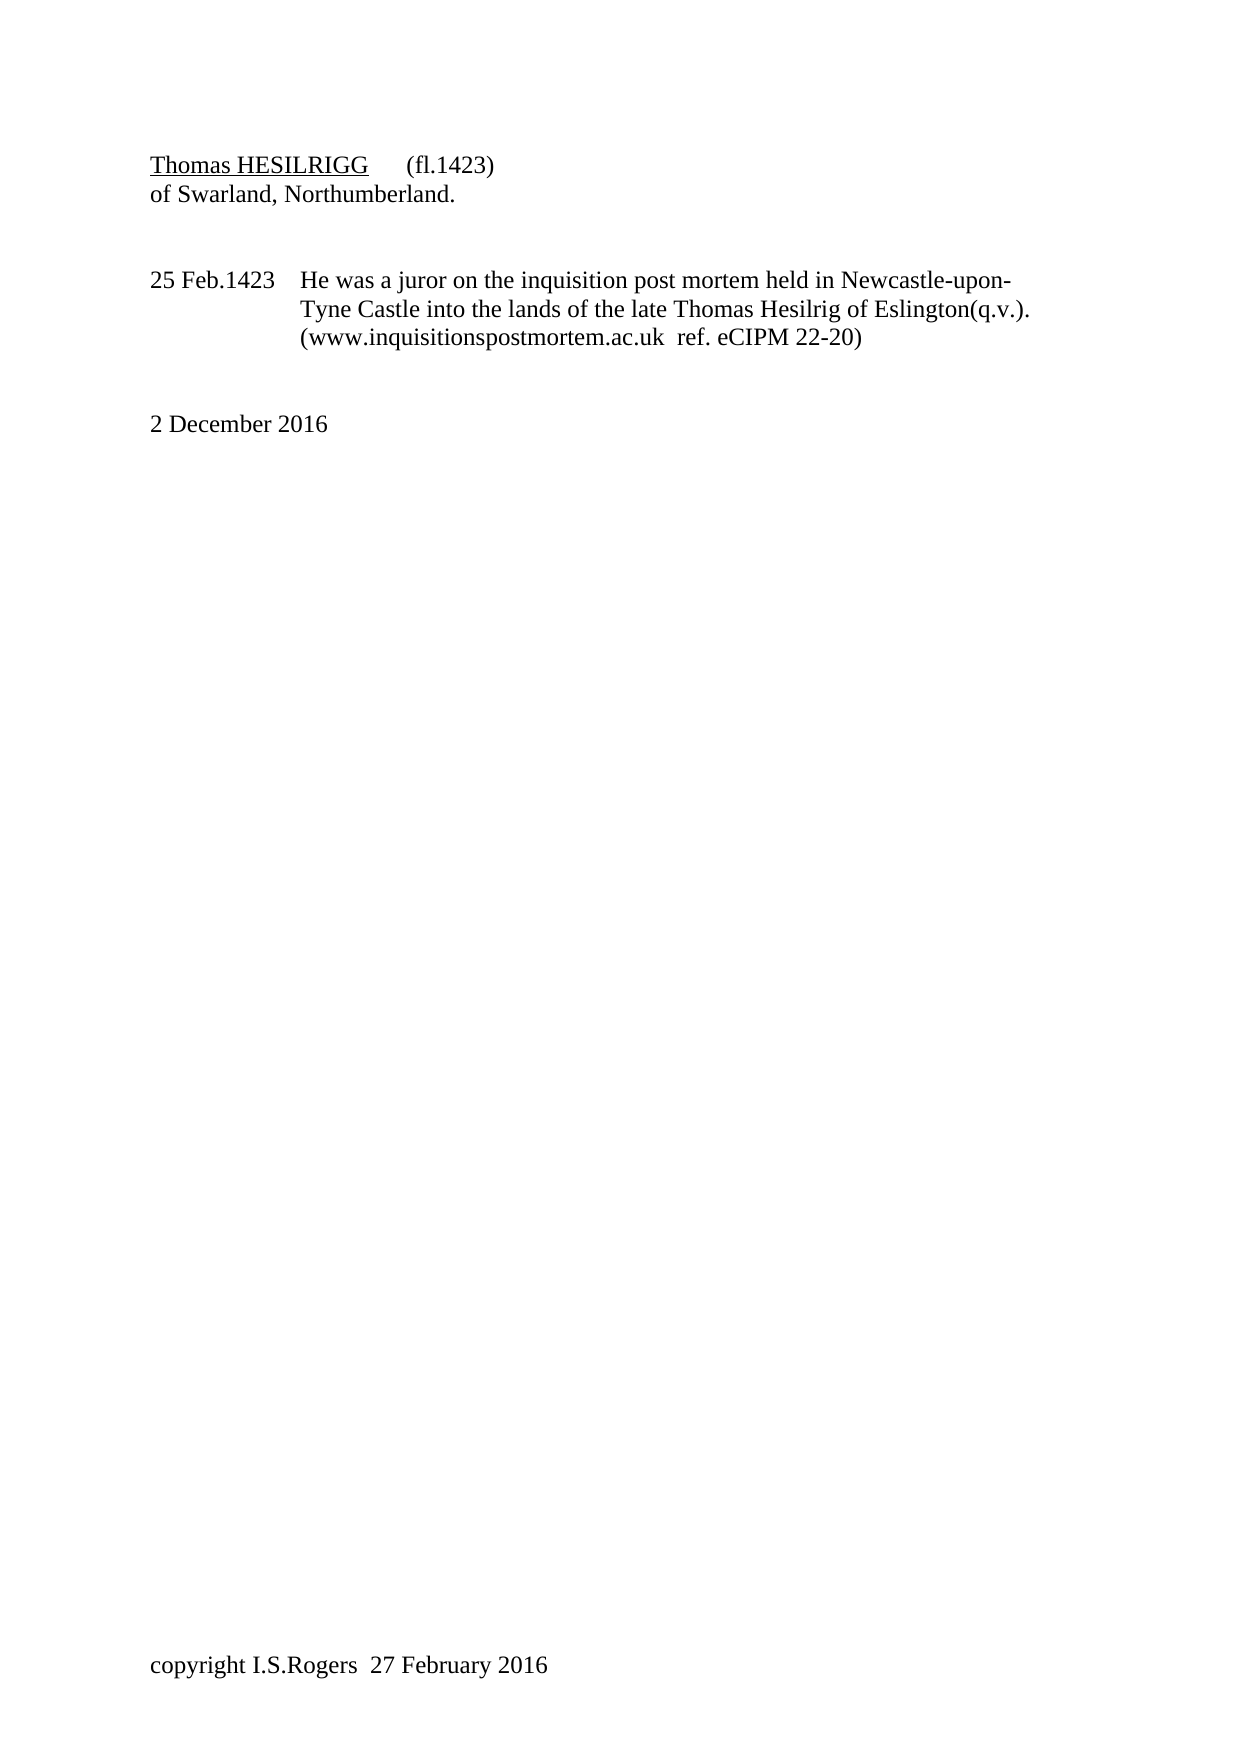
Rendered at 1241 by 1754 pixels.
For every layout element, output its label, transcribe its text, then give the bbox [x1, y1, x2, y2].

text Thomas HESILRIGG (fl.1423) [150, 150, 1090, 179]
text of Swarland, Northumberland. [150, 179, 1090, 207]
text Tyne Castle into the lands of the late Thomas Hesilrig of Eslington(q.v.). [150, 294, 1090, 322]
text 25 Feb.1423 He was a juror on the inquisition post mortem held in Newcastle-upon- [150, 265, 1090, 294]
text 2 December 2016 [150, 409, 1090, 437]
text (www.inquisitionspostmortem.ac.uk ref. eCIPM 22-20) [150, 322, 1090, 351]
